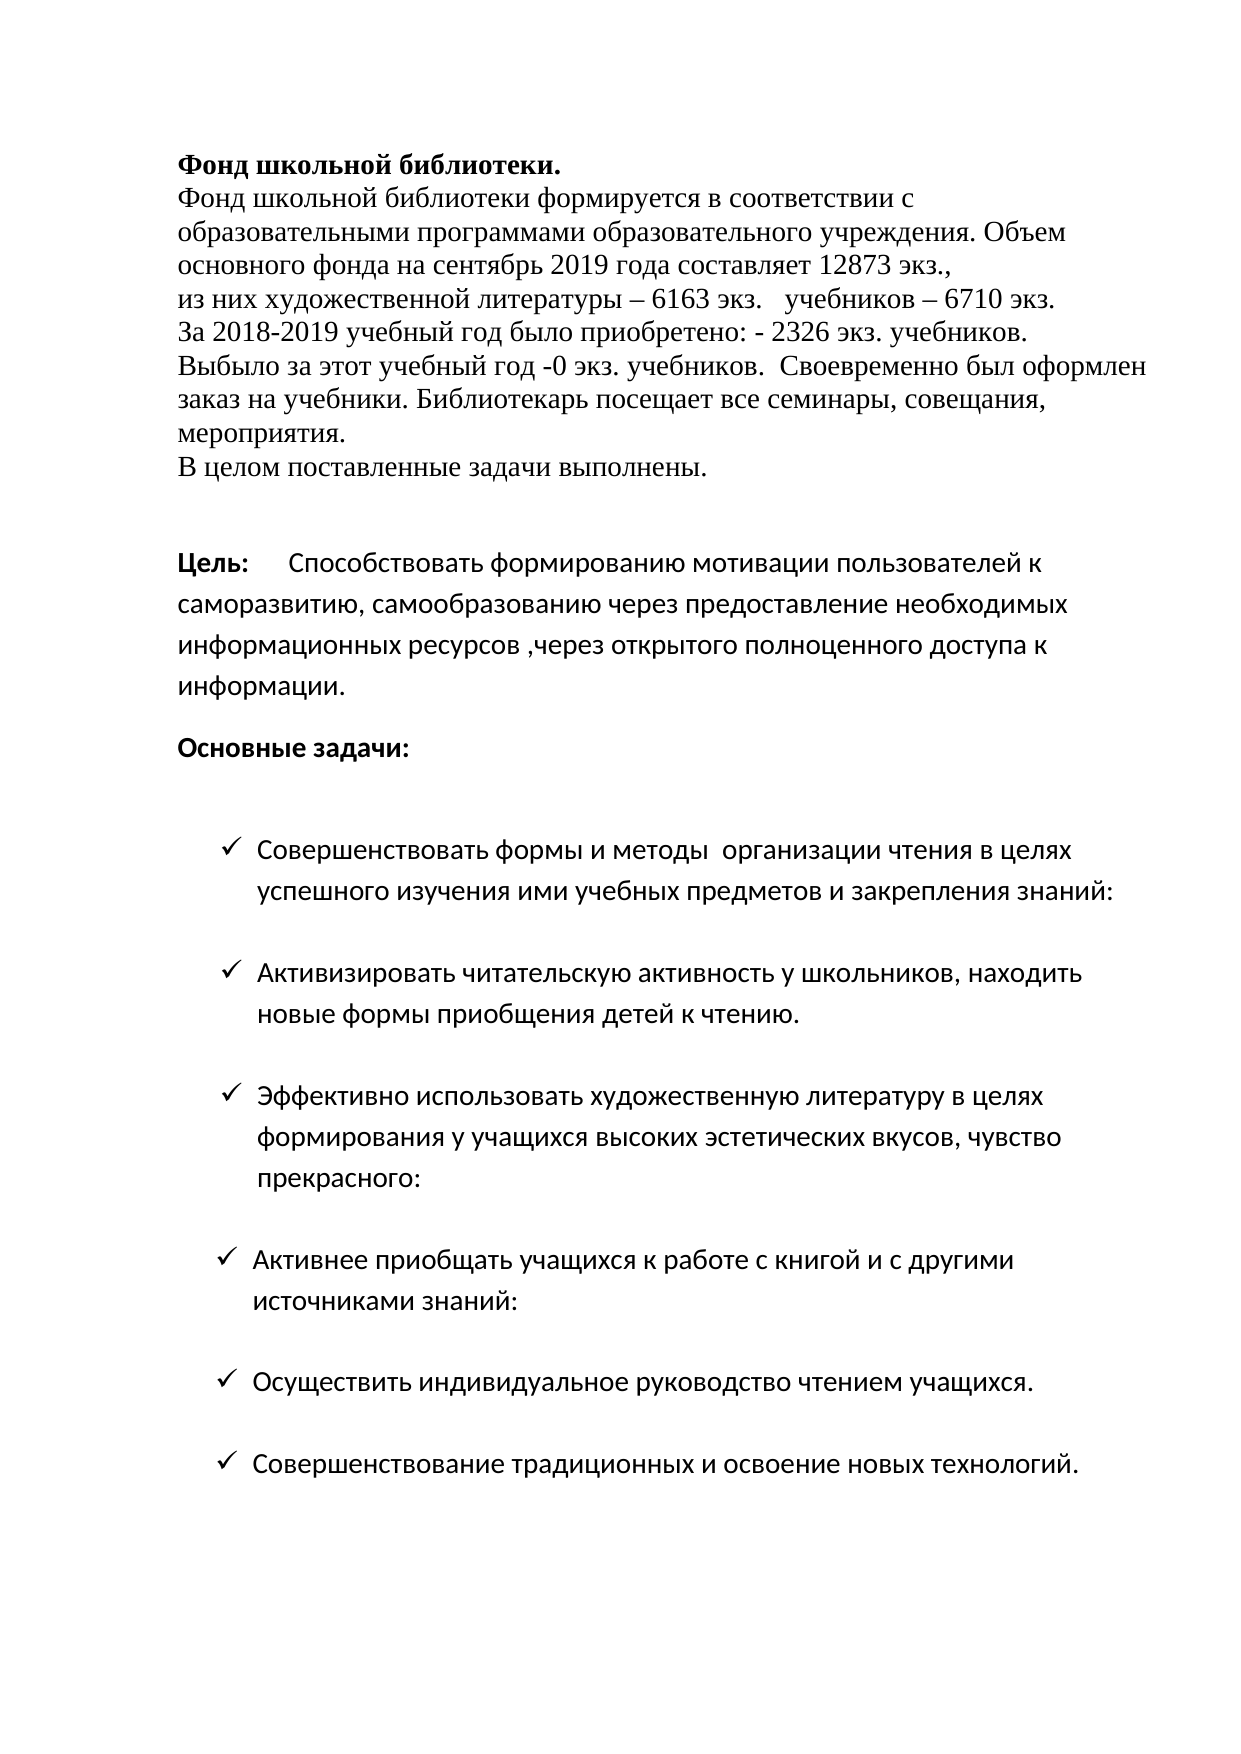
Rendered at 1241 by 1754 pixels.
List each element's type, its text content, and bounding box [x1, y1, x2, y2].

text Фонд школьной библиотеки формируется в соответствии с образовательными программами образовательного учреждения. Объем основного фонда на сентябрь 2019 года составляет 12873 экз., из них художественной литературы – 6163 экз. учебников – 6710 экз. [177, 180, 1152, 314]
text В целом поставленные задачи выполнены. [177, 449, 1152, 482]
list Совершенствование традиционных и освоение новых технологий. [215, 1445, 1152, 1481]
list Активнее приобщать учащихся к работе с книгой и с другими источниками знаний: [215, 1241, 1152, 1317]
text Основные задачи: [177, 729, 1152, 764]
list Активизировать читательскую активность у школьников, находить новые формы приобщения детей к чтению. [219, 954, 1152, 1031]
text Фонд школьной библиотеки. [177, 147, 1152, 180]
list Осуществить индивидуальное руководство чтением учащихся. [215, 1363, 1152, 1399]
text Цель: Способствовать формированию мотивации пользователей к саморазвитию, самообразованию через предоставление необходимых информационных ресурсов ,через открытого полноценного доступа к информации. [177, 544, 1152, 702]
list Эффективно использовать художественную литературу в целях формирования у учащихся высоких эстетических вкусов, чувство прекрасного: [219, 1077, 1152, 1194]
list Совершенствовать формы и методы организации чтения в целях успешного изучения ими учебных предметов и закрепления знаний: [219, 831, 1152, 908]
text За 2018-2019 учебный год было приобретено: - 2326 экз. учебников. Выбыло за этот учебный год -0 экз. учебников. Своевременно был оформлен заказ на учебники. Библиотекарь посещает все семинары, совещания, мероприятия. [177, 314, 1152, 449]
